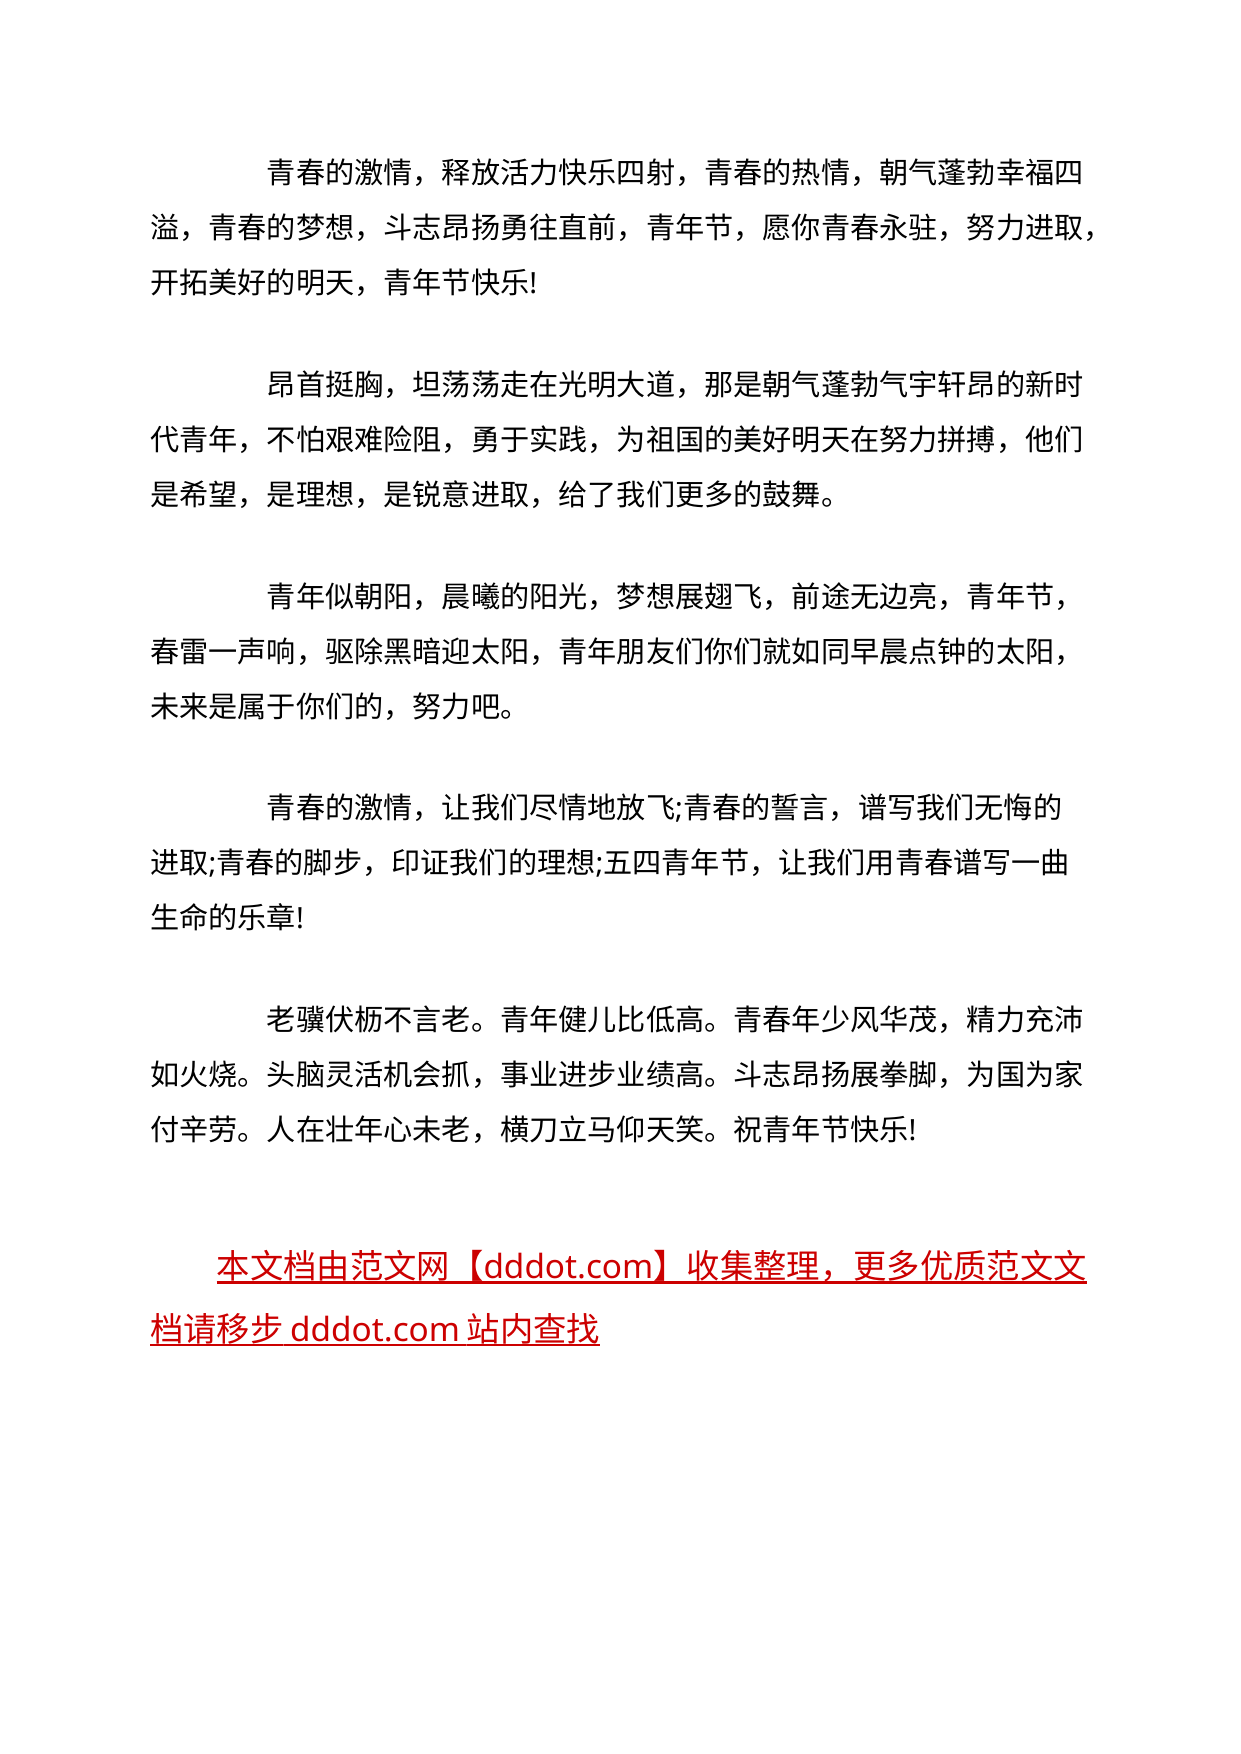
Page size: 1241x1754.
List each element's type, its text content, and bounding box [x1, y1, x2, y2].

text 本文档由范文网【dddot.com】收集整理，更多优质范文文档请移步dddot.com站内查找 [150, 1240, 1090, 1351]
text 青春的激情，释放活力快乐四射，青春的热情，朝气蓬勃幸福四溢，青春的梦想，斗志昂扬勇往直前，青年节，愿你青春永驻，努力进取，开拓美好的明天，青年节快乐! [150, 150, 1090, 302]
text 青年似朝阳，晨曦的阳光，梦想展翅飞，前途无边亮，青年节，春雷一声响，驱除黑暗迎太阳，青年朋友们你们就如同早晨点钟的太阳，未来是属于你们的，努力吧。 [150, 573, 1090, 725]
text 昂首挺胸，坦荡荡走在光明大道，那是朝气蓬勃气宇轩昂的新时代青年，不怕艰难险阻，勇于实践，为祖国的美好明天在努力拼搏，他们是希望，是理想，是锐意进取，给了我们更多的鼓舞。 [150, 362, 1090, 514]
text 青春的激情，让我们尽情地放飞;青春的誓言，谱写我们无悔的进取;青春的脚步，印证我们的理想;五四青年节，让我们用青春谱写一曲生命的乐章! [150, 785, 1090, 937]
text 老骥伏枥不言老。青年健儿比低高。青春年少风华茂，精力充沛如火烧。头脑灵活机会抓，事业进步业绩高。斗志昂扬展拳脚，为国为家付辛劳。人在壮年心未老，横刀立马仰天笑。祝青年节快乐! [150, 997, 1090, 1149]
